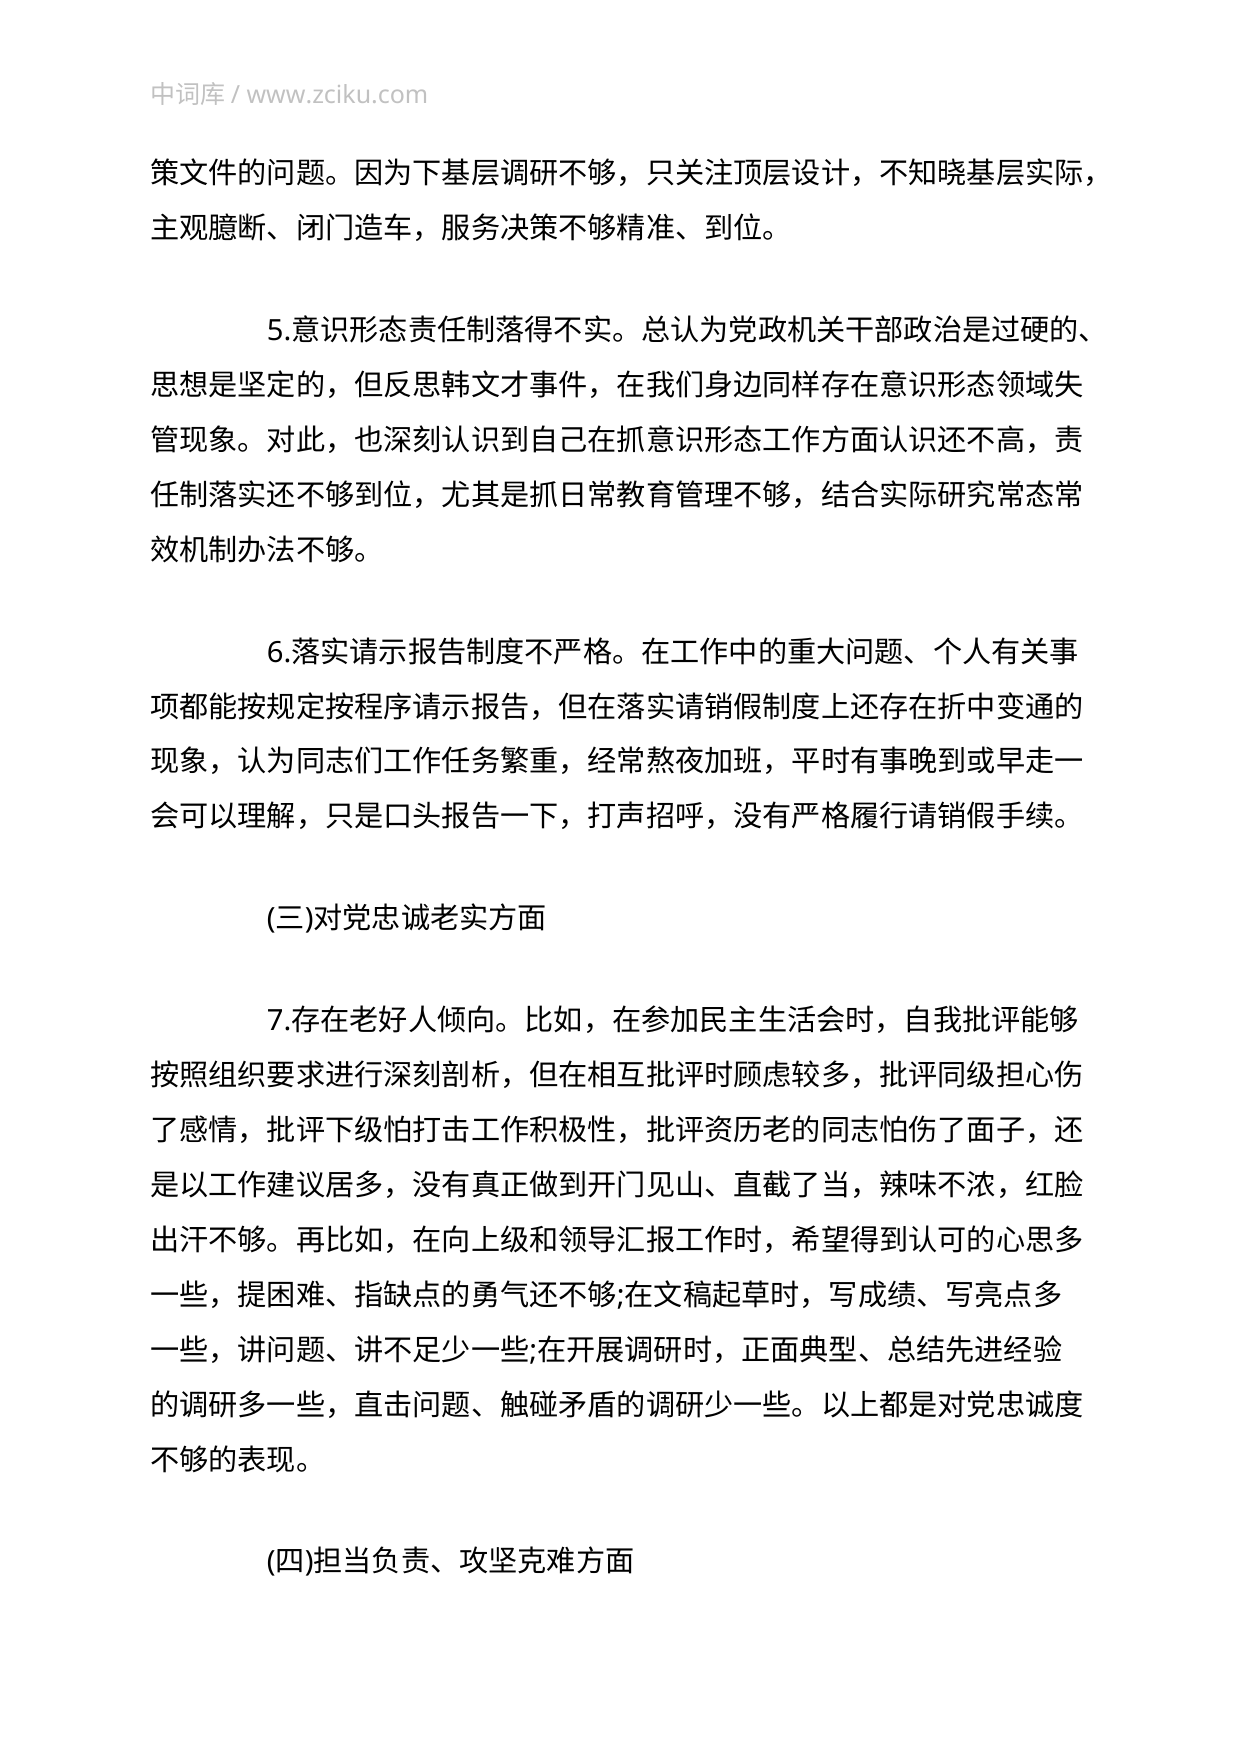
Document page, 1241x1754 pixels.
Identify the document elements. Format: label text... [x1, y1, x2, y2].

text 7.存在老好人倾向。比如，在参加民主生活会时，自我批评能够按照组织要求进行深刻剖析，但在相互批评时顾虑较多，批评同级担心伤了感情，批评下级怕打击工作积极性，批评资历老的同志怕伤了面子，还是以工作建议居多，没有真正做到开门见山、直截了当，辣味不浓，红脸出汗不够。再比如，在向上级和领导汇报工作时，希望得到认可的心思多一些，提困难、指缺点的勇气还不够;在文稿起草时，写成绩、写亮点多一些，讲问题、讲不足少一些;在开展调研时，正面典型、总结先进经验的调研多一些，直击问题、触碰矛盾的调研少一些。以上都是对党忠诚度不够的表现。 [150, 997, 1090, 1478]
text (四)担当负责、攻坚克难方面 [150, 1538, 1090, 1580]
text 6.落实请示报告制度不严格。在工作中的重大问题、个人有关事项都能按规定按程序请示报告，但在落实请销假制度上还存在折中变通的现象，认为同志们工作任务繁重，经常熬夜加班，平时有事晚到或早走一会可以理解，只是口头报告一下，打声招呼，没有严格履行请销假手续。 [150, 628, 1090, 835]
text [150, 150, 1090, 247]
text (三)对党忠诚老实方面 [150, 895, 1090, 937]
text 5.意识形态责任制落得不实。总认为党政机关干部政治是过硬的、思想是坚定的，但反思韩文才事件，在我们身边同样存在意识形态领域失管现象。对此，也深刻认识到自己在抓意识形态工作方面认识还不高，责任制落实还不够到位，尤其是抓日常教育管理不够，结合实际研究常态常效机制办法不够。 [150, 307, 1090, 569]
